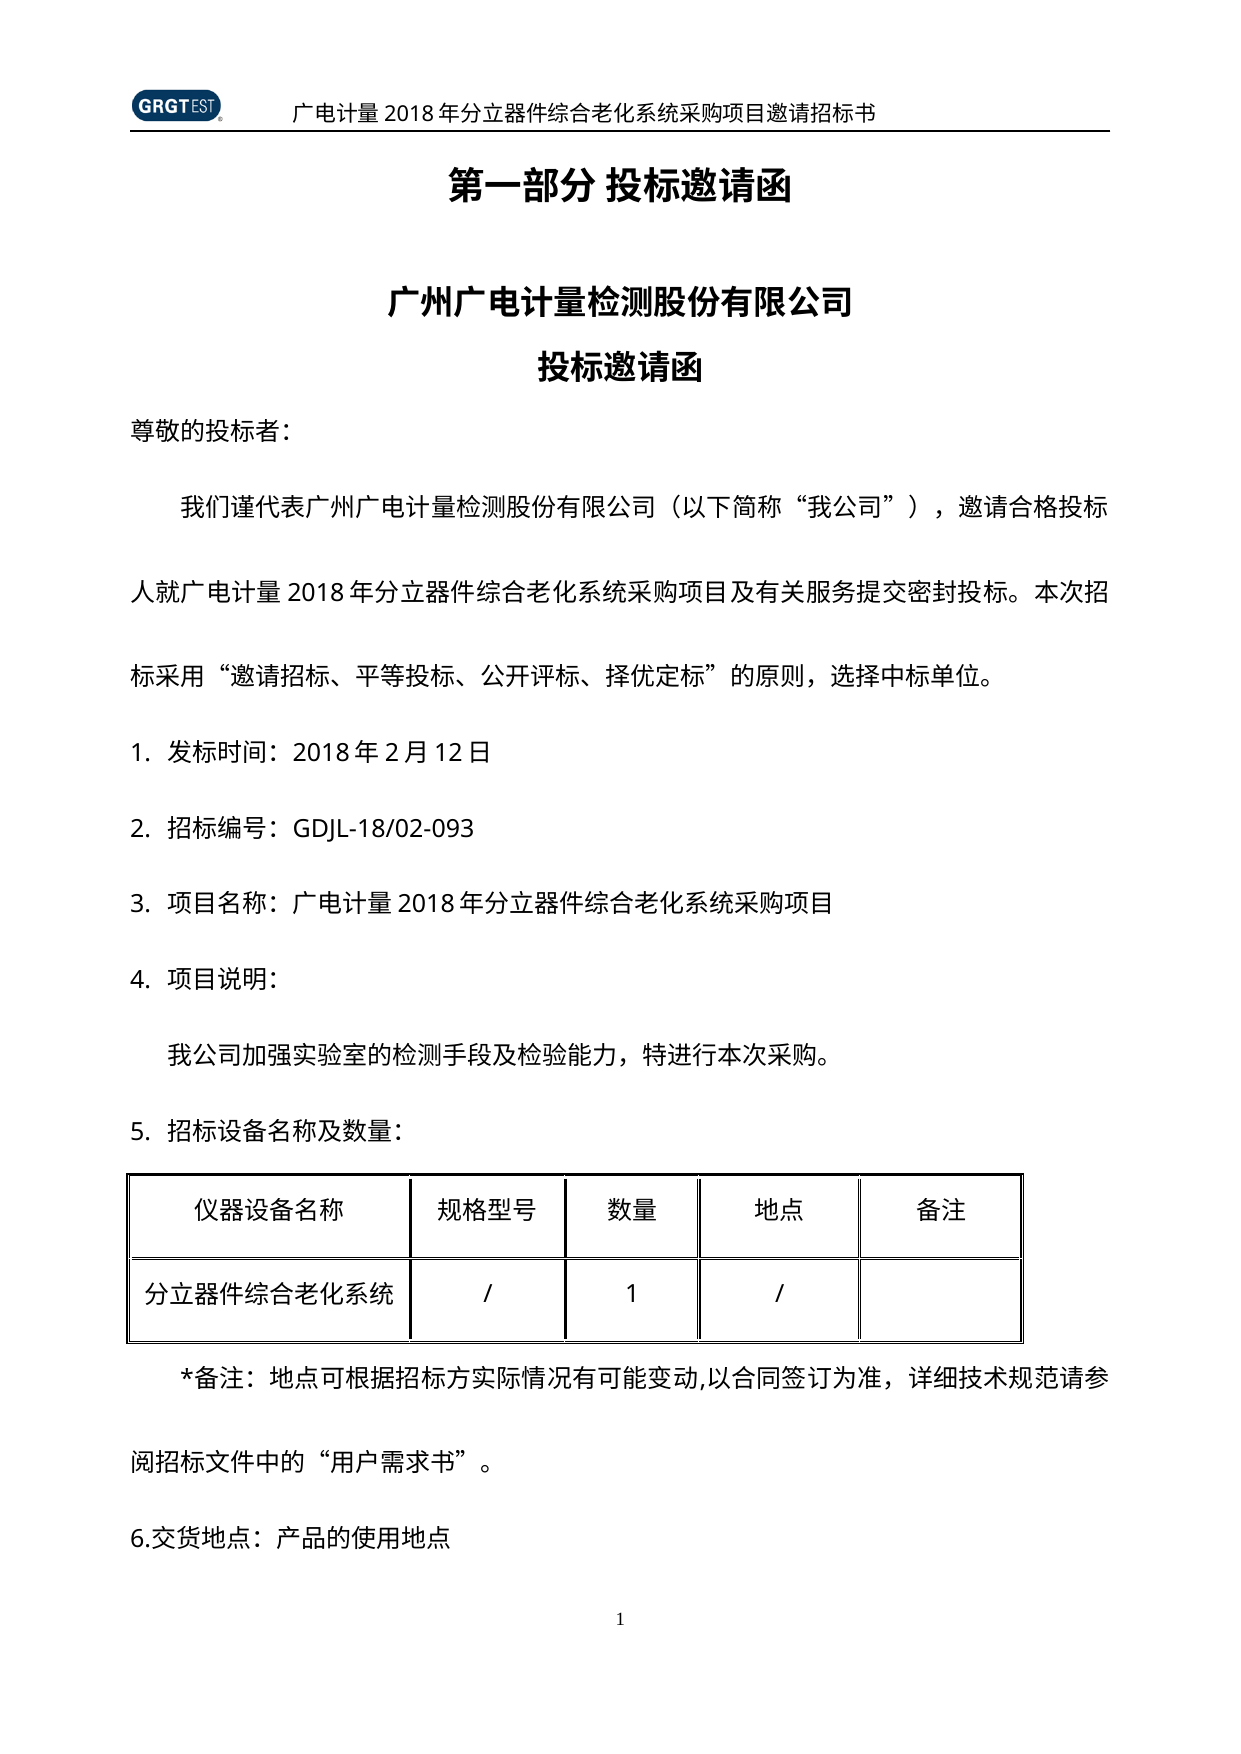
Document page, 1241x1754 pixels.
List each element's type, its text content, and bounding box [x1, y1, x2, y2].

list 我公司加强实验室的检测手段及检验能力，特进行本次采购。 [167, 1021, 1110, 1086]
list 发标时间：2018年2月12日 [130, 718, 1110, 783]
table_header 备注 [860, 1176, 1020, 1257]
table_cell / [699, 1260, 859, 1341]
table_cell / [410, 1260, 565, 1341]
table_cell 1 [565, 1257, 699, 1341]
list 招标编号：GDJL-18/02-093 [130, 794, 1110, 859]
list 招标设备名称及数量： [130, 1097, 1110, 1162]
text 投标邀请函 [130, 332, 1110, 397]
table_header 地点 [699, 1176, 859, 1257]
table_header 数量 [565, 1175, 699, 1257]
text 尊敬的投标者： [130, 397, 1110, 462]
table_cell [860, 1257, 1022, 1341]
text *备注：地点可根据招标方实际情况有可能变动,以合同签订为准，详细技术规范请参阅招标文件中的“用户需求书”。 [130, 1344, 1110, 1493]
list 项目说明： [130, 945, 1110, 1010]
table_header 规格型号 [410, 1175, 565, 1257]
text 6.交货地点：产品的使用地点 [130, 1504, 1110, 1569]
text 我们谨代表广州广电计量检测股份有限公司（以下简称“我公司”），邀请合格投标人就广电计量2018年分立器件综合老化系统采购项目及有关服务提交密封投标。本次招标采用“邀请招标、平等投标、公开评标、择优定标”的原则，选择中标单位。 [130, 473, 1110, 707]
text 广州广电计量检测股份有限公司 [130, 267, 1110, 332]
picture [129, 88, 224, 122]
subtitle 第一部分 投标邀请函 [130, 151, 1110, 216]
table_cell 分立器件综合老化系统 [128, 1257, 410, 1341]
table_header 仪器设备名称 [130, 1175, 410, 1257]
list 项目名称：广电计量2018年分立器件综合老化系统采购项目 [130, 869, 1110, 934]
